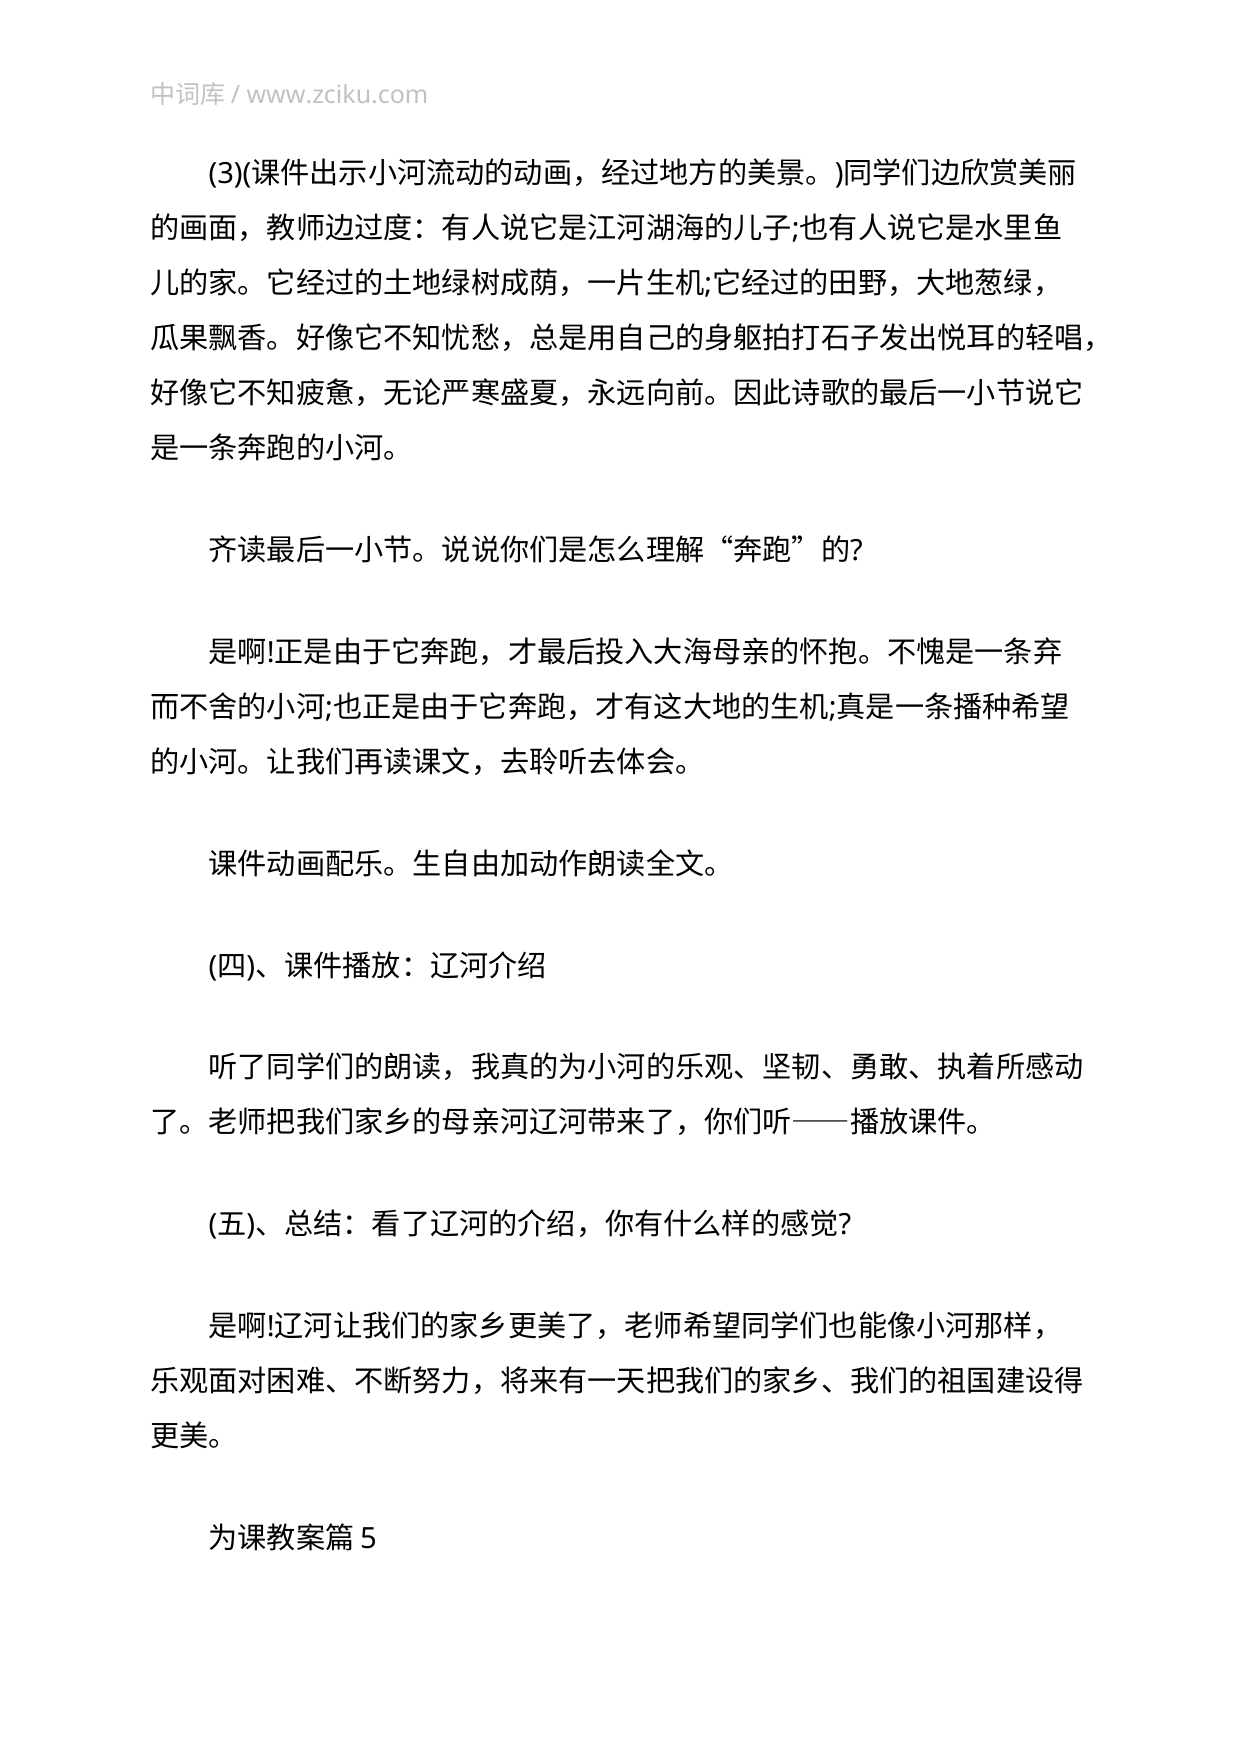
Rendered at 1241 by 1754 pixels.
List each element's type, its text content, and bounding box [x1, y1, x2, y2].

text (五)、总结：看了辽河的介绍，你有什么样的感觉? [150, 1201, 1090, 1243]
text 听了同学们的朗读，我真的为小河的乐观、坚韧、勇敢、执着所感动了。老师把我们家乡的母亲河辽河带来了，你们听——播放课件。 [150, 1044, 1090, 1141]
text 是啊!辽河让我们的家乡更美了，老师希望同学们也能像小河那样，乐观面对困难、不断努力，将来有一天把我们的家乡、我们的祖国建设得更美。 [150, 1303, 1090, 1455]
text 是啊!正是由于它奔跑，才最后投入大海母亲的怀抱。不愧是一条弃而不舍的小河;也正是由于它奔跑，才有这大地的生机;真是一条播种希望的小河。让我们再读课文，去聆听去体会。 [150, 628, 1090, 781]
text (四)、课件播放：辽河介绍 [150, 942, 1090, 984]
text (3)(课件出示小河流动的动画，经过地方的美景。)同学们边欣赏美丽的画面，教师边过度：有人说它是江河湖海的儿子;也有人说它是水里鱼儿的家。它经过的土地绿树成荫，一片生机;它经过的田野，大地葱绿，瓜果飘香。好像它不知忧愁，总是用自己的身躯拍打石子发出悦耳的轻唱，好像它不知疲惫，无论严寒盛夏，永远向前。因此诗歌的最后一小节说它是一条奔跑的小河。 [150, 150, 1090, 467]
text 齐读最后一小节。说说你们是怎么理解“奔跑”的? [150, 527, 1090, 569]
text 课件动画配乐。生自由加动作朗读全文。 [150, 840, 1090, 883]
text 为课教案篇5 [150, 1514, 1090, 1557]
